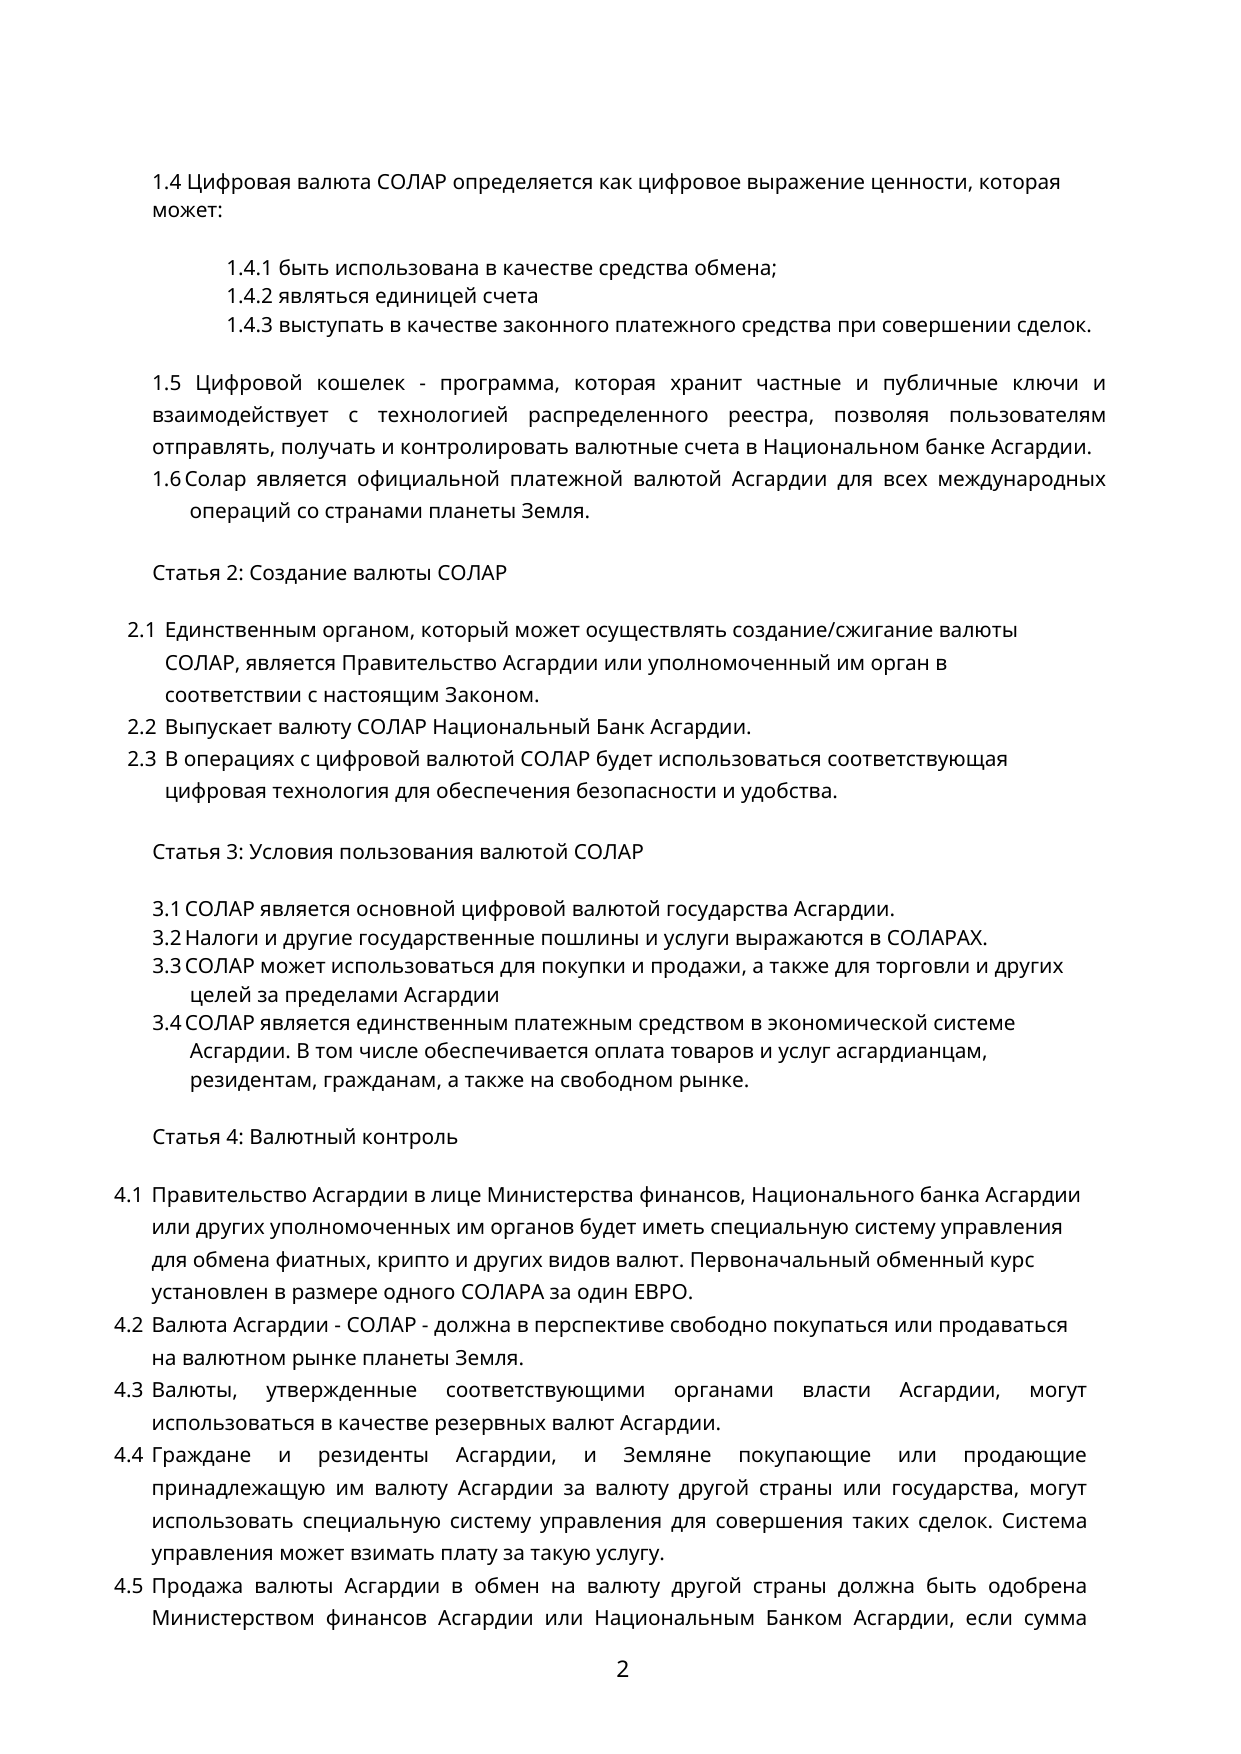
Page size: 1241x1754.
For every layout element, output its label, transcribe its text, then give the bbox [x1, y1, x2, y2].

text 1.4.2 являться единицей счета [226, 281, 1119, 310]
list Валюта Асгардии - СОЛАР - должна в перспективе свободно покупаться или продаваться на валютном рынке планеты Земля. [114, 1310, 1088, 1371]
text 1.4 Цифровая валюта СОЛАР определяется как цифровое выражение ценности, которая может: [152, 167, 1119, 224]
text 1.4.3 выступать в качестве законного платежного средства при совершении сделок. [226, 310, 1119, 338]
list Солар является официальной платежной валютой Асгардии для всех международных операций со странами планеты Земля. [152, 464, 1107, 524]
list Налоги и другие государственные пошлины и услуги выражаются в СОЛАРАХ. [152, 923, 1119, 951]
text Статья 3: Условия пользования валютой СОЛАР [152, 837, 1119, 866]
text Статья 2: Создание валюты СОЛАР [152, 558, 1119, 586]
list СОЛАР является единственным платежным средством в экономической системе Асгардии. В том числе обеспечивается оплата товаров и услуг асгардианцам, резидентам, гражданам, а также на свободном рынке. [152, 1008, 1119, 1093]
text 1.5 Цифровой кошелек - программа, которая хранит частные и публичные ключи и взаимодействует с технологией распределенного реестра, позволяя пользователям отправлять, получать и контролировать валютные счета в Национальном банке Асгардии. [152, 368, 1107, 460]
list СОЛАР может использоваться для покупки и продажи, а также для торговли и других целей за пределами Асгардии [152, 951, 1119, 1008]
text 1.4.1 быть использована в качестве средства обмена; [226, 253, 1119, 281]
text Статья 4: Валютный контроль [152, 1122, 1119, 1151]
list Граждане и резиденты Асгардии, и Земляне покупающие или продающие принадлежащую им валюту Асгардии за валюту другой страны или государства, могут использовать специальную систему управления для совершения таких сделок. Система управления может взимать плату за такую услугу. [114, 1441, 1088, 1567]
list Единственным органом, который может осуществлять создание/сжигание валюты СОЛАР, является Правительство Асгардии или уполномоченный им орган в соответствии с настоящим Законом. [127, 616, 1081, 708]
list Правительство Асгардии в лице Министерства финансов, Национального банка Асгардии или других уполномоченных им органов будет иметь специальную систему управления для обмена фиатных, крипто и других видов валют. Первоначальный обменный курс установлен в размере одного СОЛАРА за один ЕВРО. [114, 1180, 1088, 1306]
list СОЛАР является основной цифровой валютой государства Асгардии. [152, 894, 1119, 923]
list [114, 1571, 1088, 1632]
list Валюты, утвержденные соответствующими органами власти Асгардии, могут использоваться в качестве резервных валют Асгардии. [114, 1375, 1088, 1436]
list В операциях с цифровой валютой СОЛАР будет использоваться соответствующая цифровая технология для обеспечения безопасности и удобства. [127, 744, 1081, 804]
list Выпускает валюту СОЛАР Национальный Банк Асгардии. [127, 712, 1081, 740]
